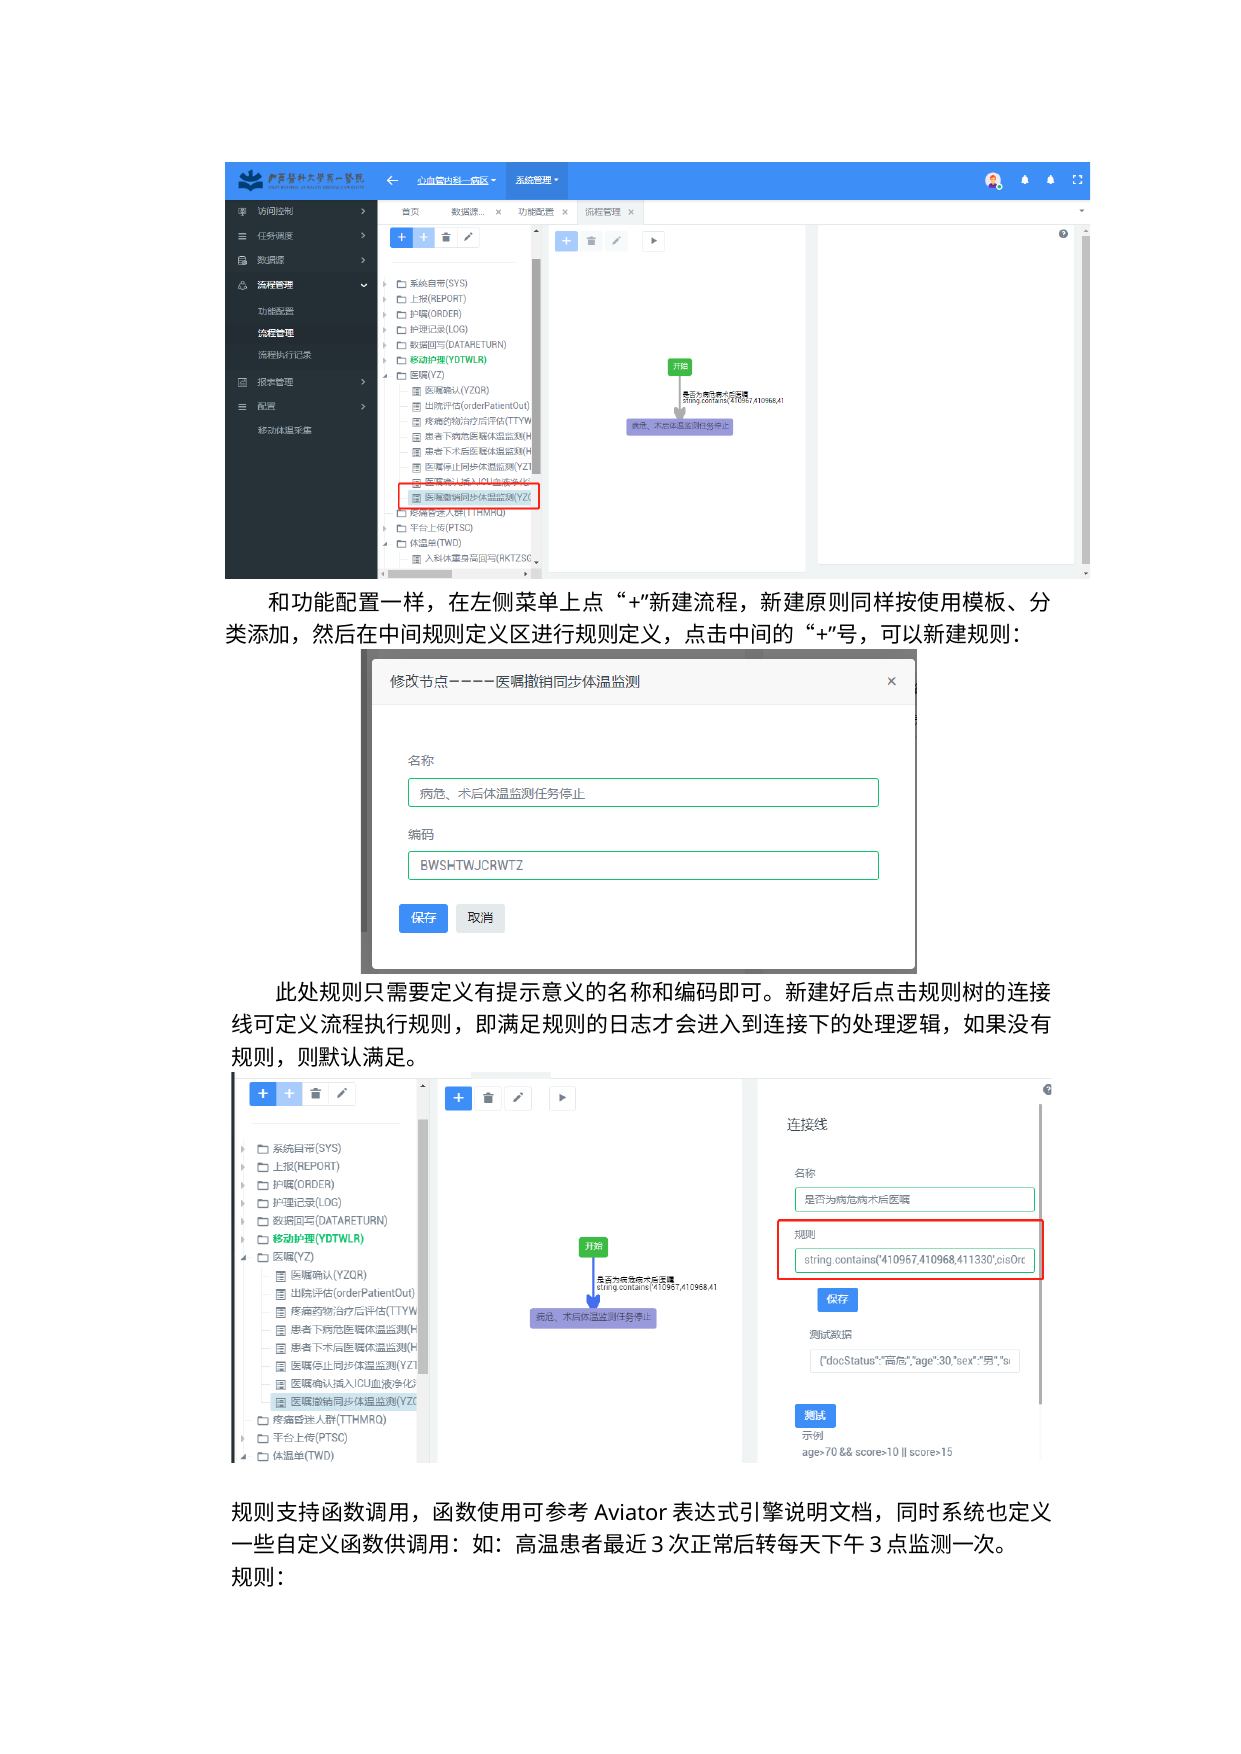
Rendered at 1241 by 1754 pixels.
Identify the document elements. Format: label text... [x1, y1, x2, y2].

text 此处规则只需要定义有提示意义的名称和编码即可。新建好后点击规则树的连接线可定义流程执行规则，即满足规则的日志才会进入到连接下的处理逻辑，如果没有规则，则默认满足。 [231, 974, 1053, 1072]
text 规则： [231, 1559, 1053, 1592]
picture [225, 162, 1091, 579]
picture [360, 649, 917, 974]
text 和功能配置一样，在左侧菜单上点“+”新建流程，新建原则同样按使用模板、分类添加，然后在中间规则定义区进行规则定义，点击中间的“+”号，可以新建规则： [225, 584, 1053, 649]
picture [231, 1072, 1052, 1463]
